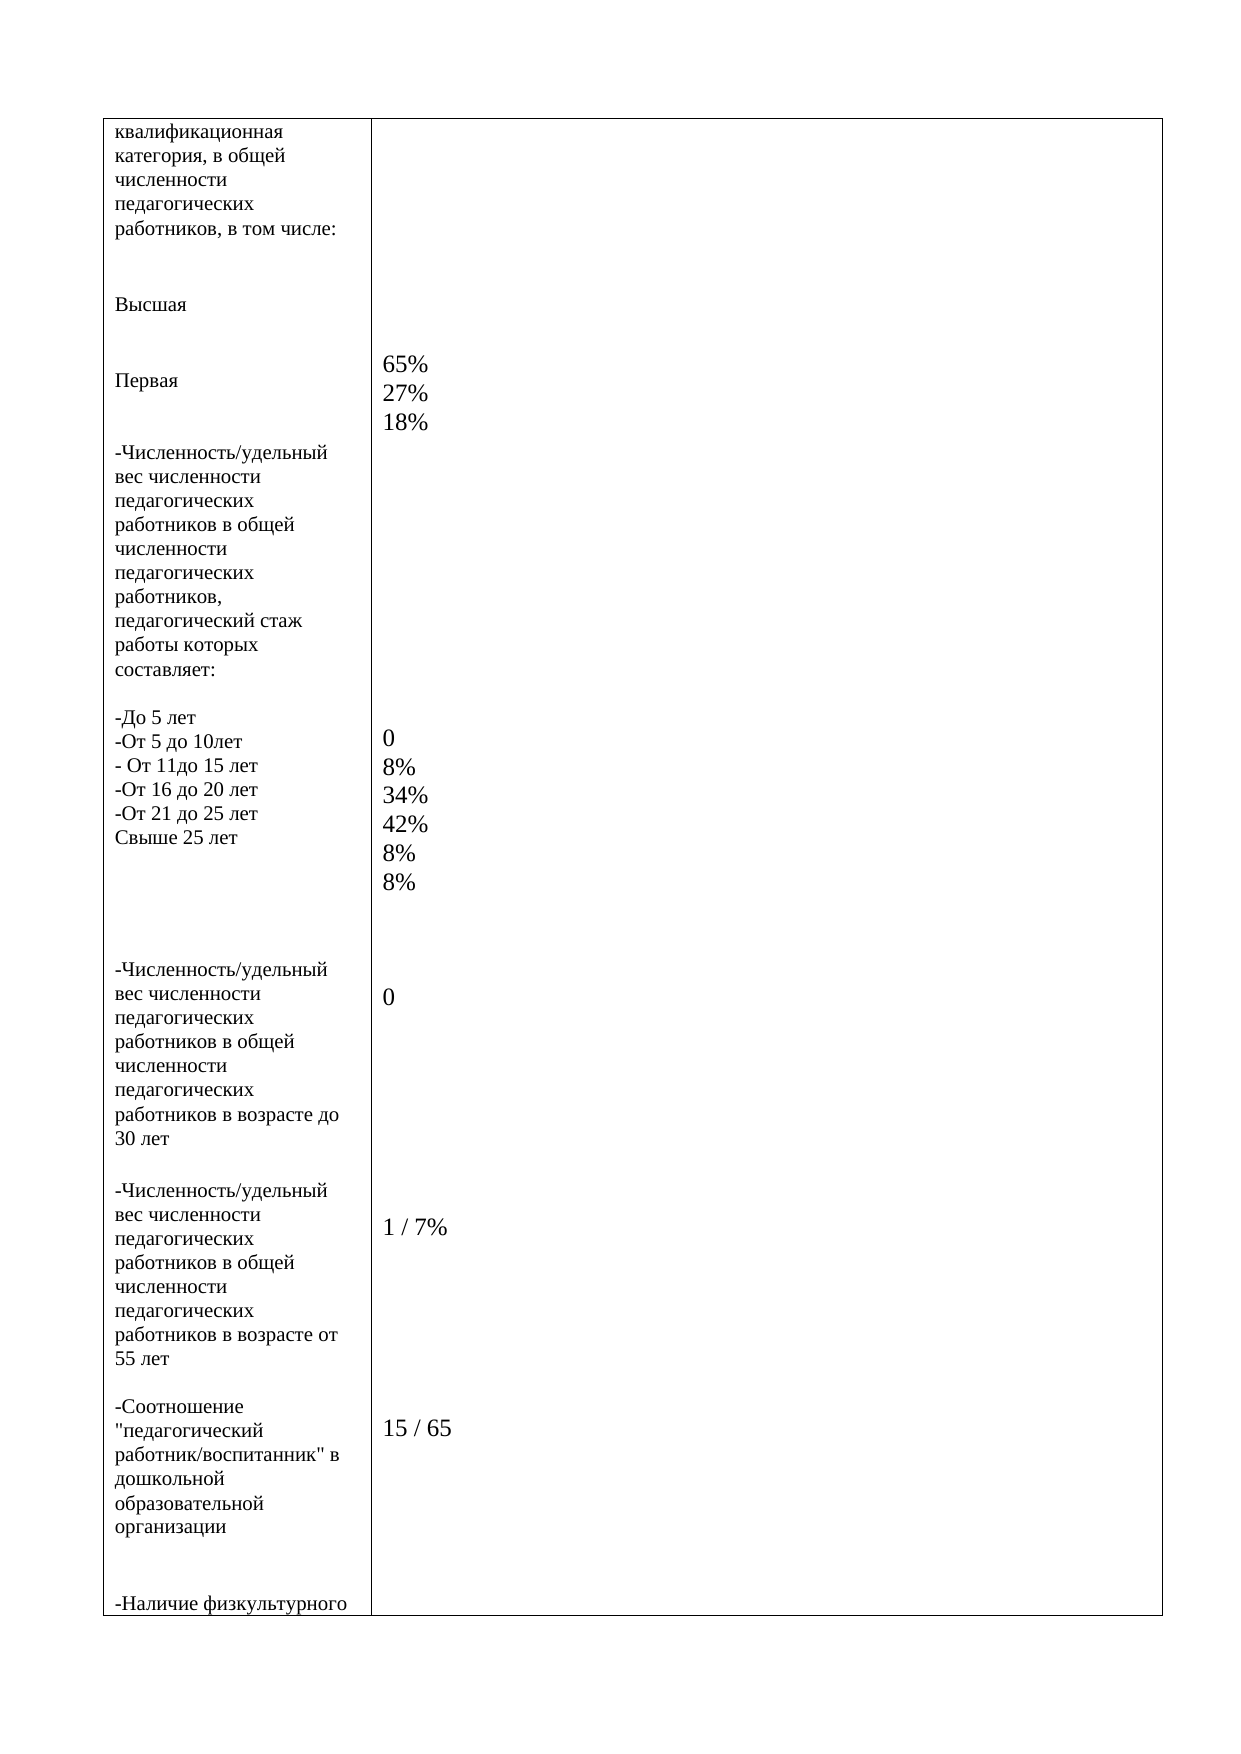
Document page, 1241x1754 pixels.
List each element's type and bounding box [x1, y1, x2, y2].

table_cell [104, 119, 371, 1615]
table_cell [372, 119, 1162, 1615]
